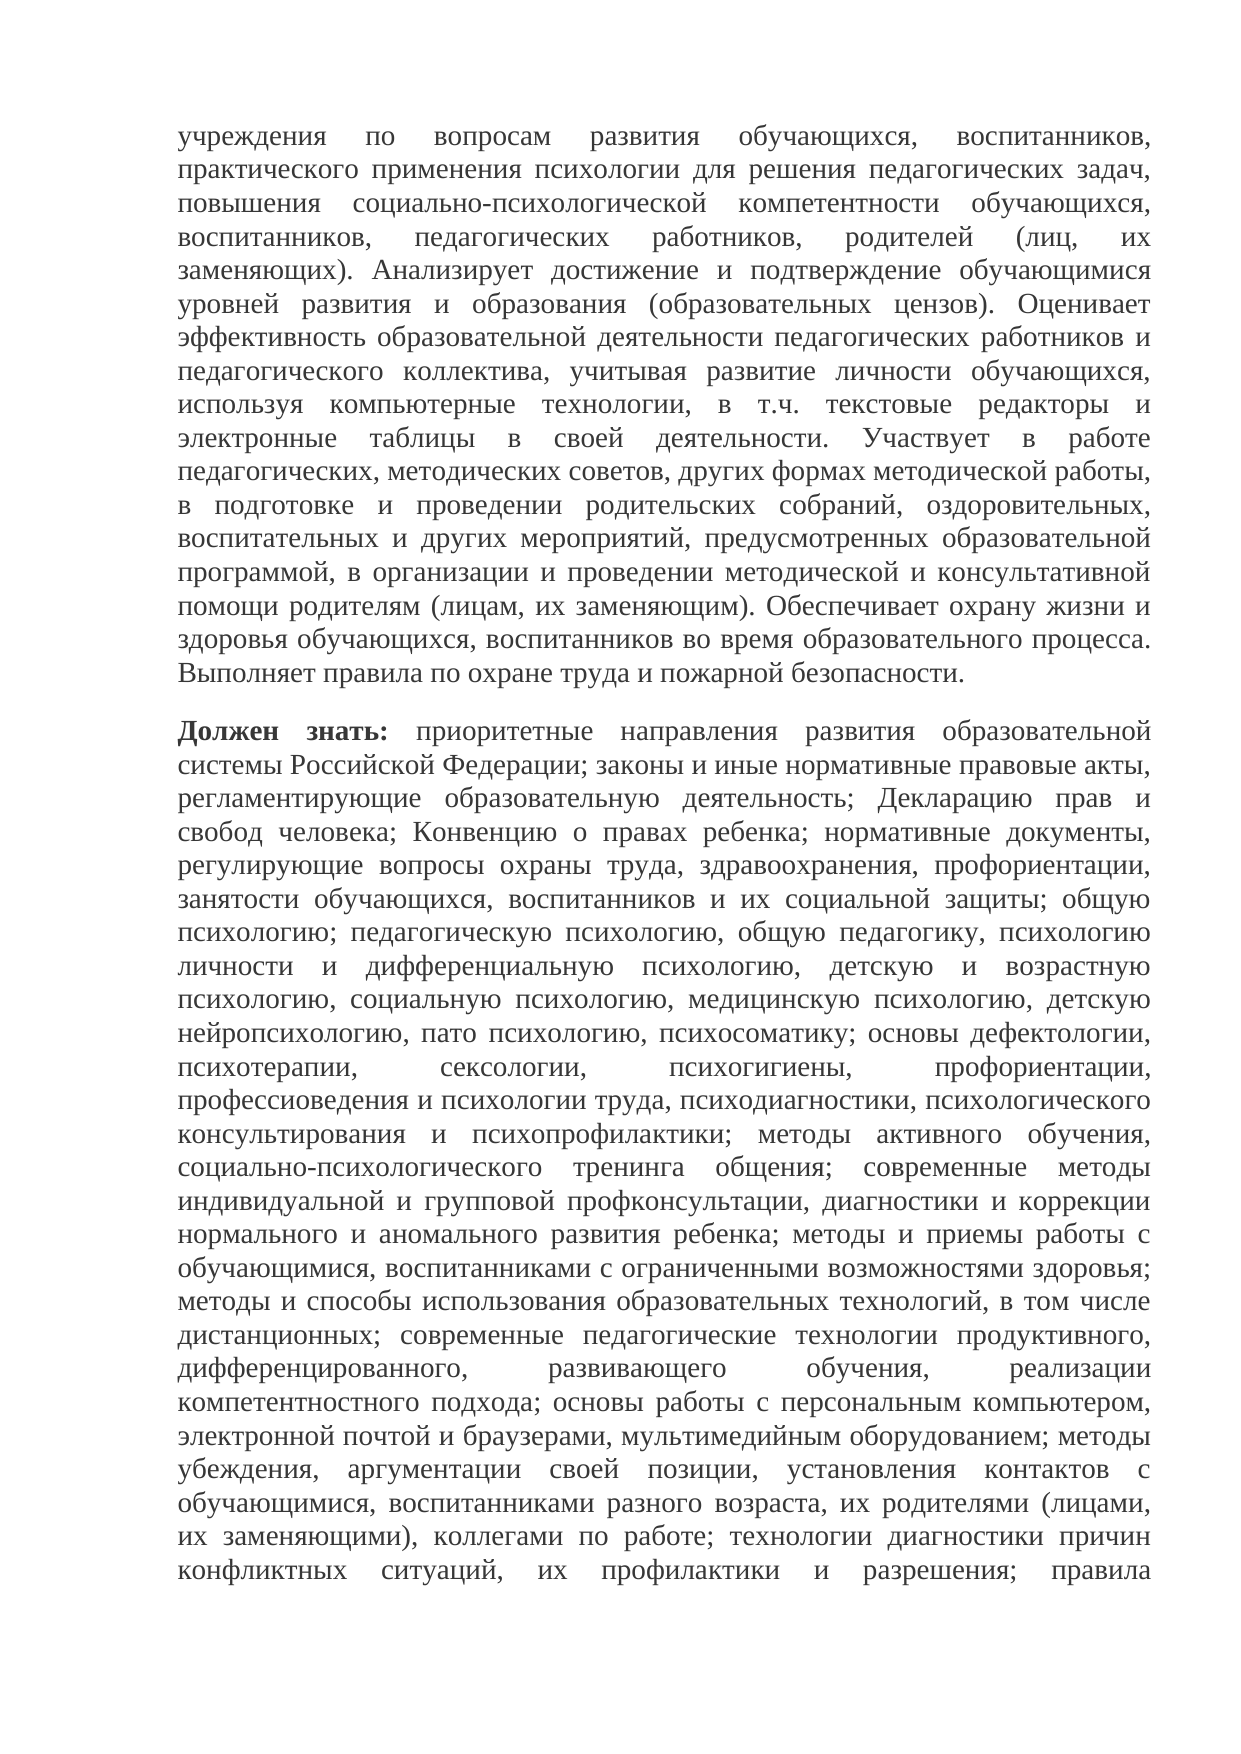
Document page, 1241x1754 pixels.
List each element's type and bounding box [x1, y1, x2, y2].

text [177, 118, 1152, 688]
text [177, 713, 1152, 1585]
